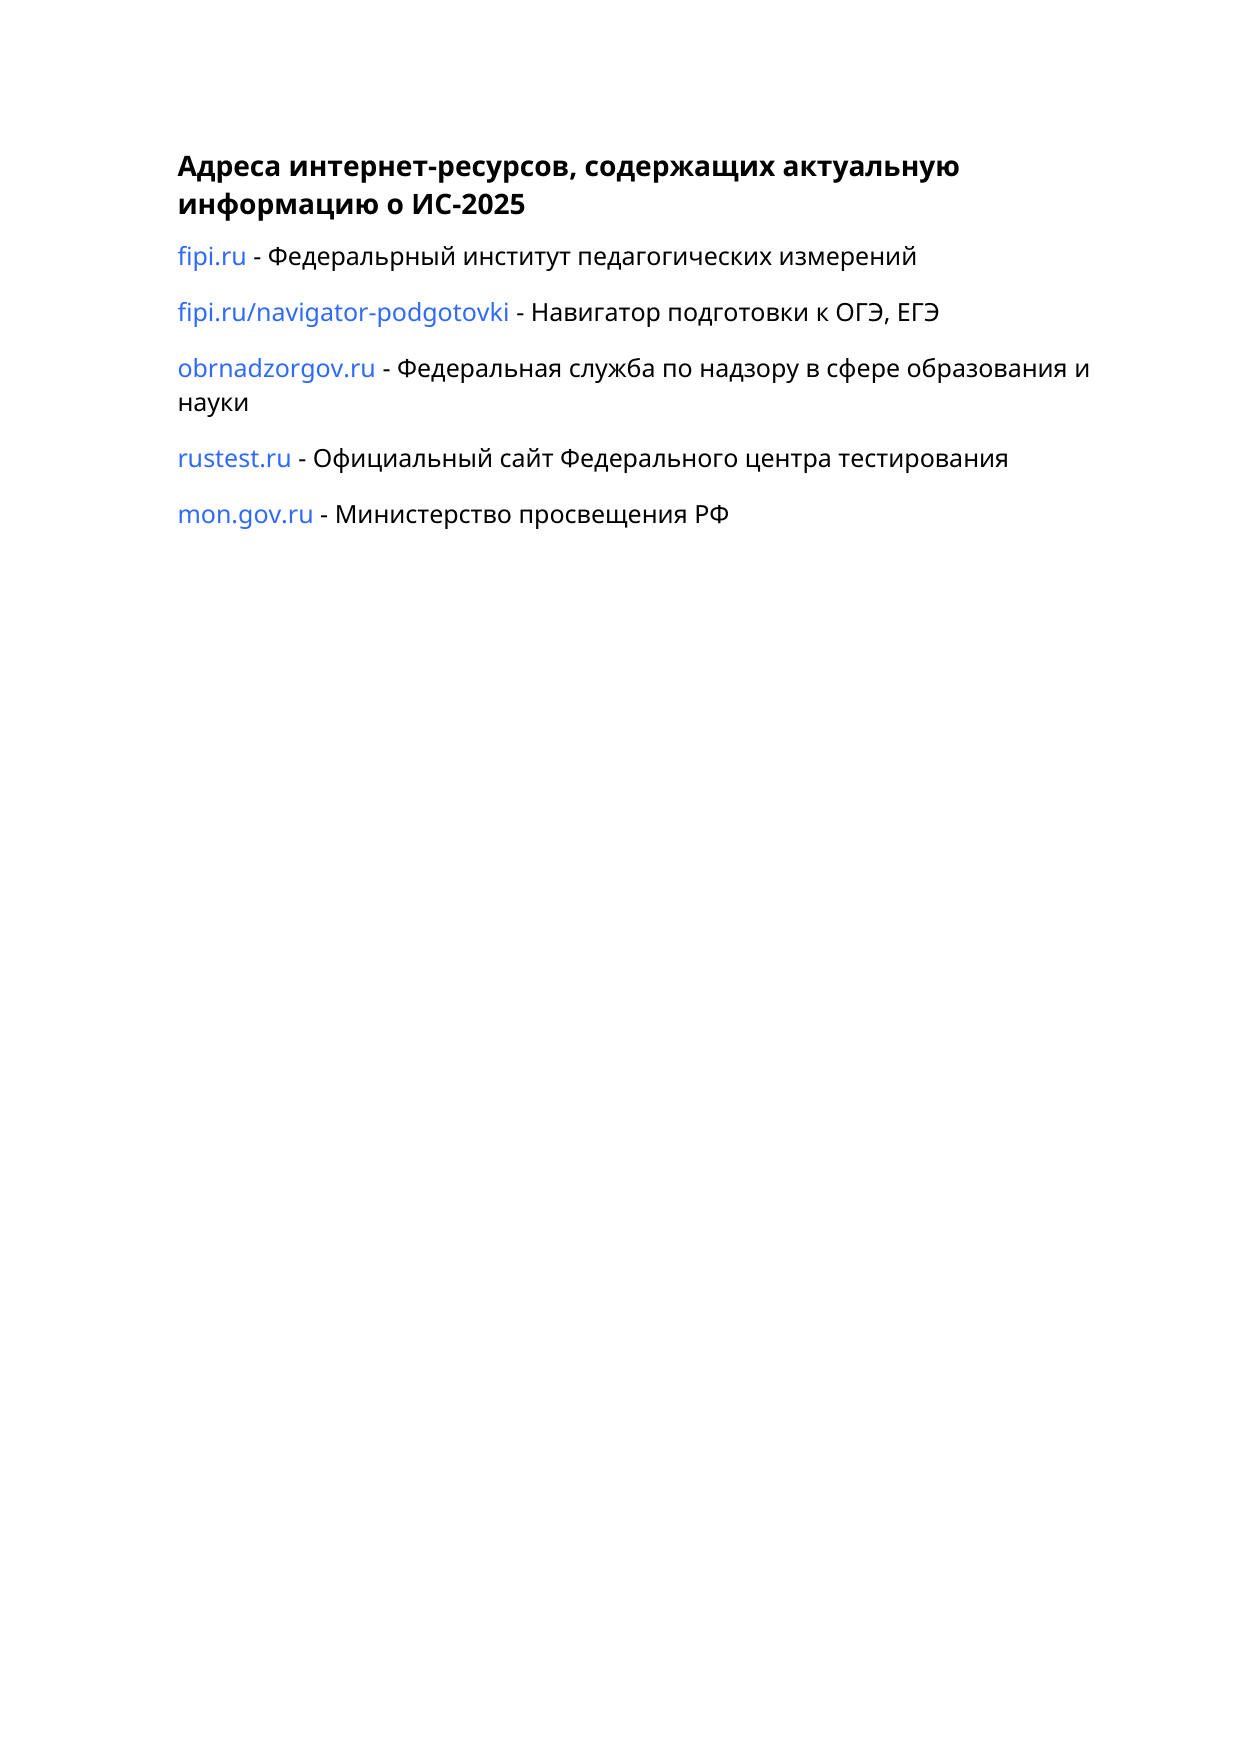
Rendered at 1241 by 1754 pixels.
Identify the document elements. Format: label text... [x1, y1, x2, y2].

text rustest.ru - Официальный сайт Федерального центра тестирования [177, 440, 1152, 474]
text obrnadzorgov.ru - Федеральная служба по надзору в сфере образования и науки [177, 350, 1152, 418]
text Адреса интернет-ресурсов, содержащих актуальную информацию о ИС-2025 [177, 146, 1152, 223]
text fipi.ru - Федеральрный институт педагогических измерений [177, 238, 1152, 273]
text fipi.ru/navigator-podgotovki - Навигатор подготовки к ОГЭ, ЕГЭ [177, 294, 1152, 328]
text mon.gov.ru - Министерство просвещения РФ [177, 496, 1152, 530]
